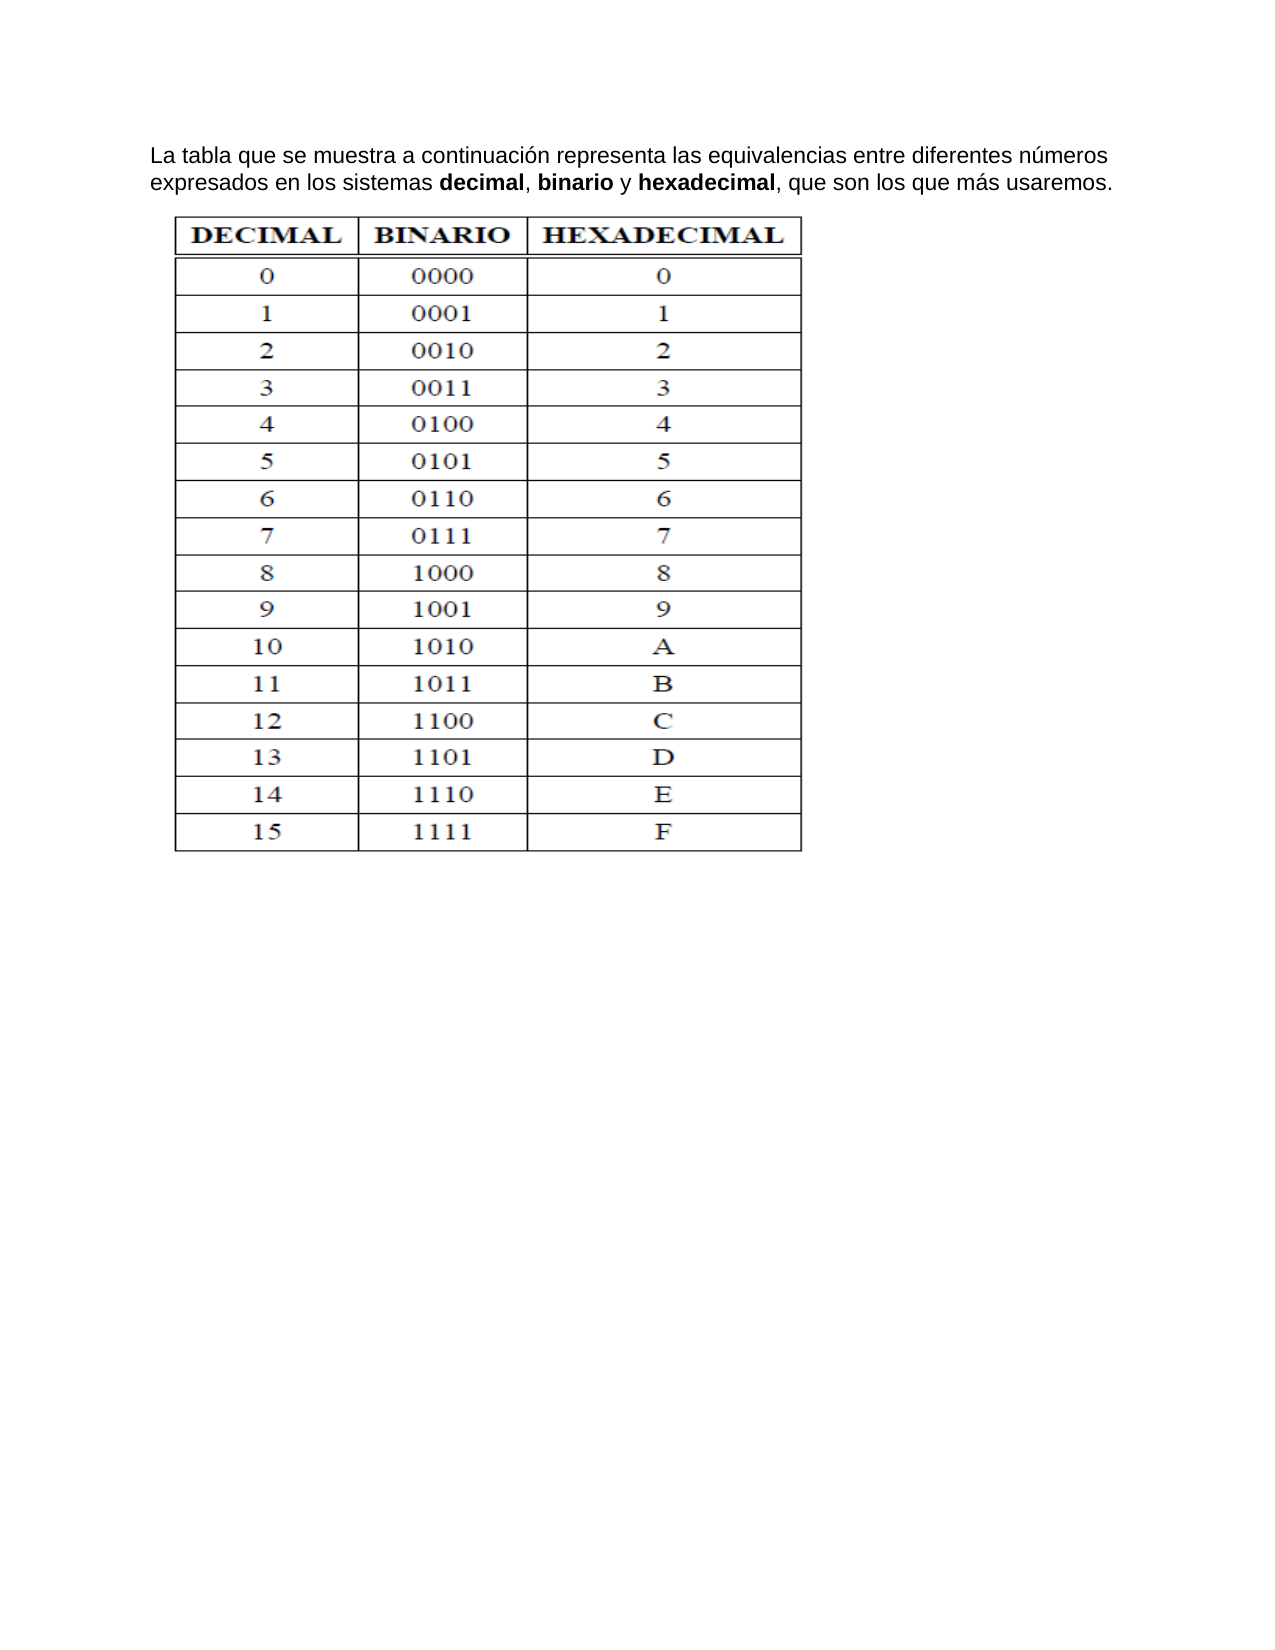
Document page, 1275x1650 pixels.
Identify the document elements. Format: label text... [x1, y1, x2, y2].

text La tabla que se muestra a continuación representa las equivalencias entre diferentes números [150, 142, 1125, 169]
picture [150, 207, 821, 872]
text expresados en los sistemas decimal, binario y hexadecimal, que son los que más usaremos. [150, 169, 1125, 195]
